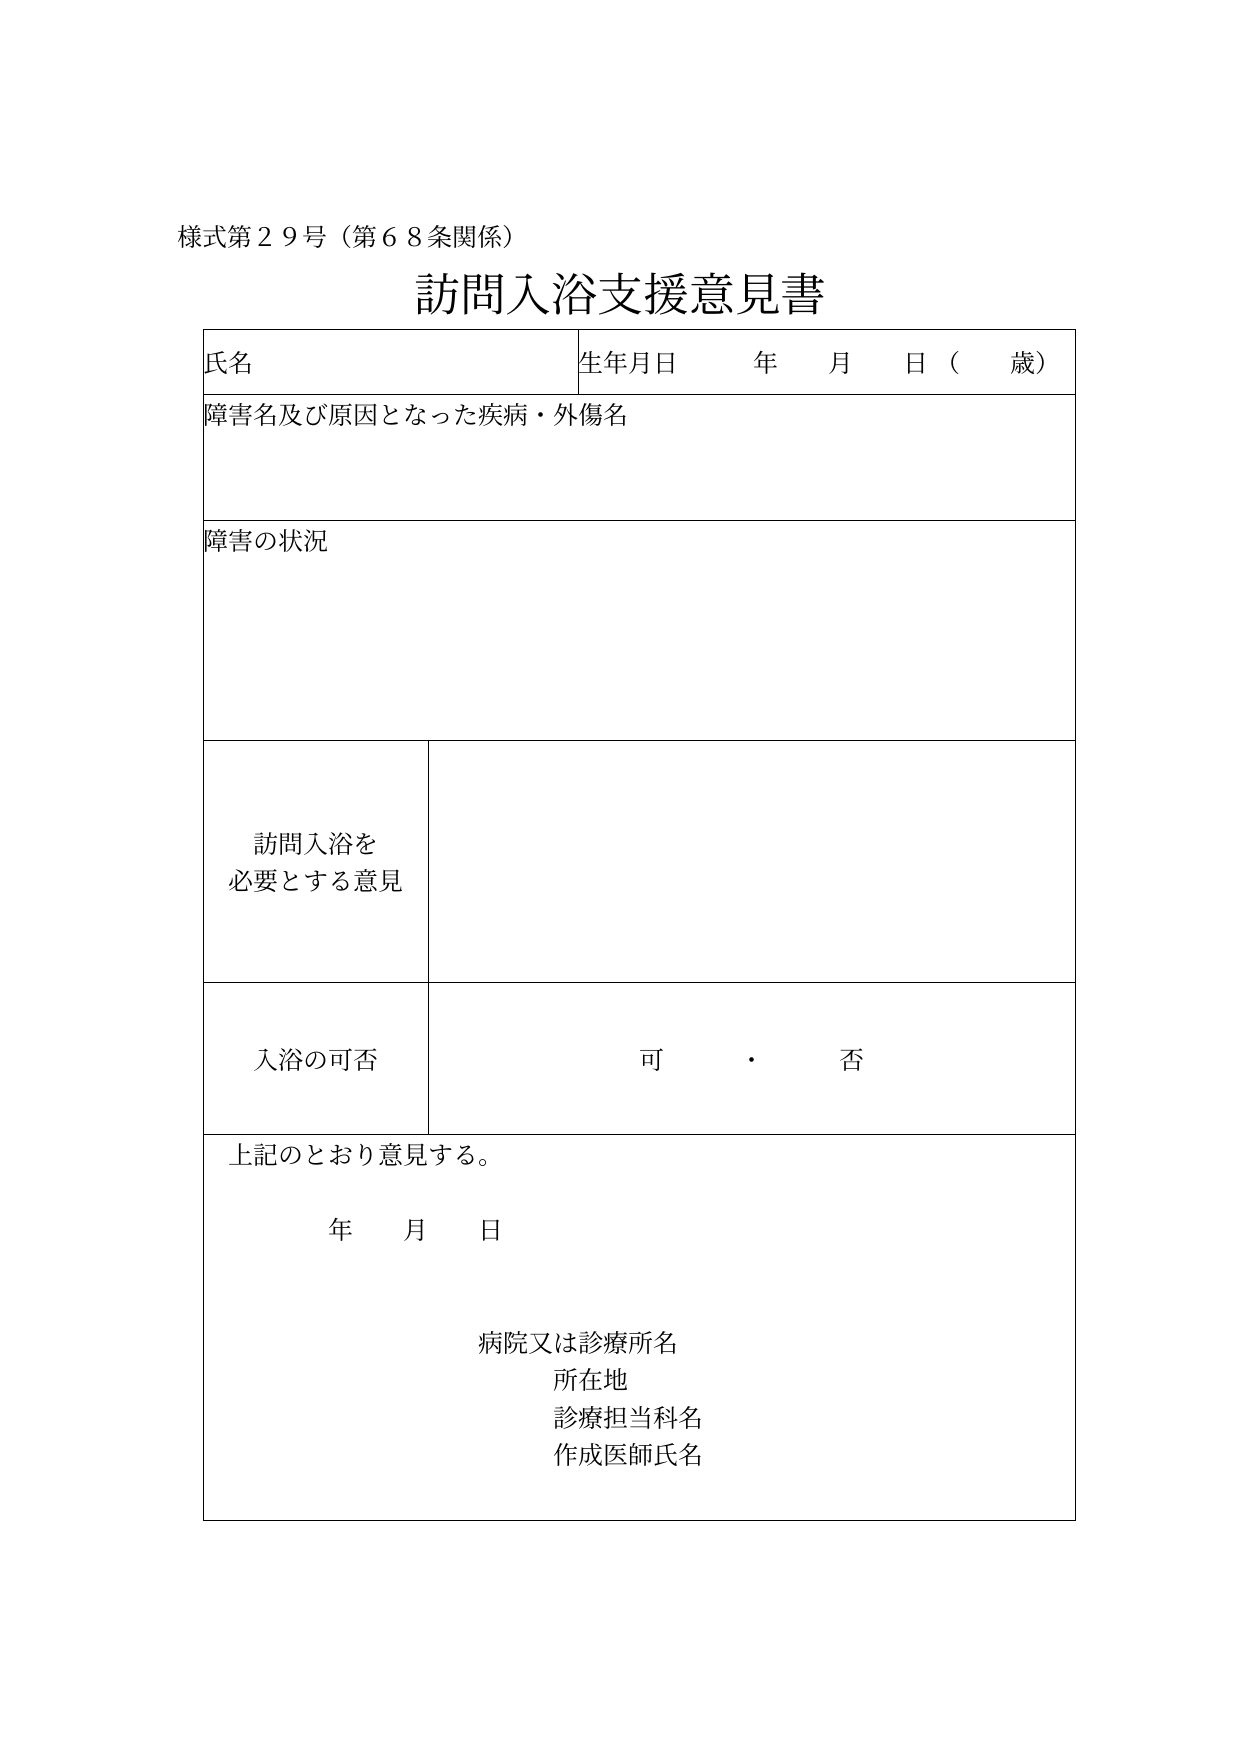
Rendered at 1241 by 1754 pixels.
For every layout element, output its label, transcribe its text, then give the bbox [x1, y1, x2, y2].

text 様式第２９号（第６８条関係） [177, 217, 1063, 254]
table_cell 訪問入浴を 必要とする意見 [204, 741, 428, 982]
table_header 氏名 [204, 330, 578, 393]
table_header 生年月日 年 月 日 （ 歳） [579, 330, 1075, 393]
table_cell 障害名及び原因となった疾病・外傷名 [204, 395, 1075, 520]
table_cell [429, 741, 1075, 982]
table_cell 上記のとおり意見する。 年 月 日 病院又は診療所名 所在地 診療担当科名 作成医師氏名 [204, 1135, 1075, 1519]
table_cell 障害の状況 [204, 521, 1075, 739]
table_cell 可 ・ 否 [429, 983, 1075, 1134]
table_cell 入浴の可否 [204, 983, 428, 1134]
text 訪問入浴支援意見書 [177, 254, 1063, 329]
